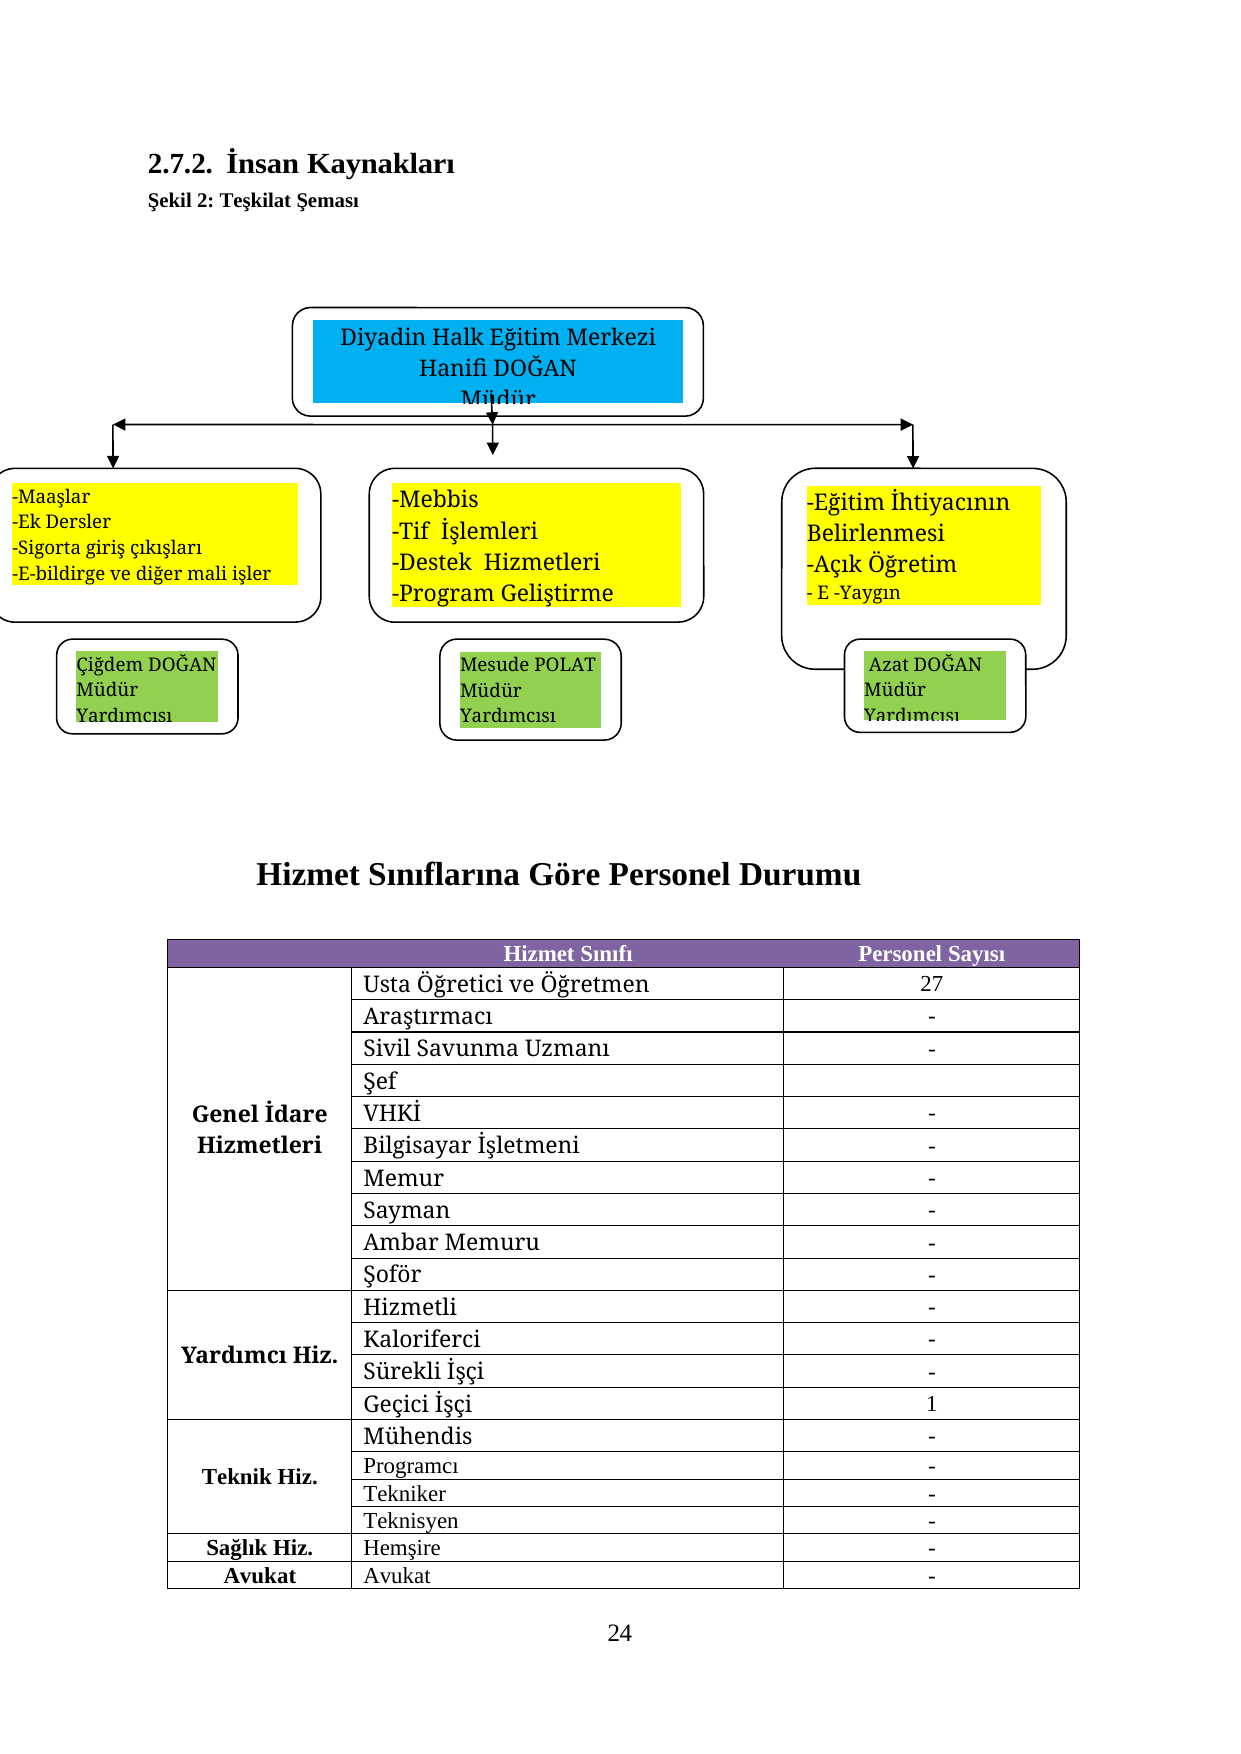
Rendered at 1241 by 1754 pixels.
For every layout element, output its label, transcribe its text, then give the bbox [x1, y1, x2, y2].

table_cell Hizmetli [352, 1291, 783, 1322]
table_header Hizmet Sınıfı [352, 940, 784, 967]
table_cell [784, 1065, 1079, 1096]
table_cell Usta Öğretici ve Öğretmen [352, 968, 783, 999]
table_cell Teknisyen [352, 1507, 783, 1533]
table_cell Sayman [352, 1194, 783, 1225]
table_cell Sivil Savunma Uzmanı [352, 1033, 783, 1064]
table_cell Araştırmacı [352, 1000, 783, 1031]
table_cell Avukat [168, 1562, 351, 1588]
subtitle Hizmet Sınıflarına Göre Personel Durumu [48, 854, 1198, 892]
table_cell - [784, 1000, 1079, 1031]
table_cell - [784, 1194, 1079, 1225]
table_cell Kaloriferci [352, 1323, 783, 1354]
table_cell - [784, 1420, 1079, 1451]
table_cell - [784, 1480, 1079, 1506]
table_cell Sağlık Hiz. [168, 1534, 351, 1561]
table_cell 27 [784, 968, 1079, 999]
table_cell Geçici İşçi [352, 1388, 783, 1419]
table_cell - [784, 1507, 1079, 1533]
subtitle Şekil 2: Teşkilat Şeması [148, 188, 1198, 212]
table_cell - [784, 1097, 1079, 1128]
table_cell VHKİ [352, 1097, 783, 1128]
table_cell 1 [784, 1388, 1079, 1419]
table_header Personel Sayısı [784, 940, 1079, 967]
table_cell Memur [352, 1162, 783, 1193]
table_cell Şoför [352, 1259, 783, 1290]
table_cell Ambar Memuru [352, 1226, 783, 1257]
table_cell Teknik Hiz. [168, 1420, 351, 1533]
subtitle İnsan Kaynakları [148, 146, 1198, 179]
table_cell Tekniker [352, 1480, 783, 1506]
table_cell Sürekli İşçi [352, 1355, 783, 1387]
table_cell - [784, 1291, 1079, 1322]
table_cell Genel İdare Hizmetleri [168, 968, 351, 1290]
table_cell Hemşire [352, 1534, 783, 1561]
table_header [168, 940, 352, 967]
table_cell Şef [352, 1065, 783, 1096]
table_cell - [784, 1226, 1079, 1257]
table_cell Bilgisayar İşletmeni [352, 1129, 783, 1161]
table_cell - [784, 1562, 1079, 1588]
table_cell Avukat [352, 1562, 783, 1588]
table_cell Yardımcı Hiz. [168, 1291, 351, 1419]
table_cell - [784, 1534, 1079, 1561]
table_cell - [784, 1129, 1079, 1161]
table_cell - [784, 1452, 1079, 1478]
table_cell - [784, 1162, 1079, 1193]
table_cell Mühendis [352, 1420, 783, 1451]
table_cell Programcı [352, 1452, 783, 1478]
table_cell - [784, 1355, 1079, 1387]
table_cell - [784, 1259, 1079, 1290]
table_cell - [784, 1033, 1079, 1064]
table_cell - [784, 1323, 1079, 1354]
